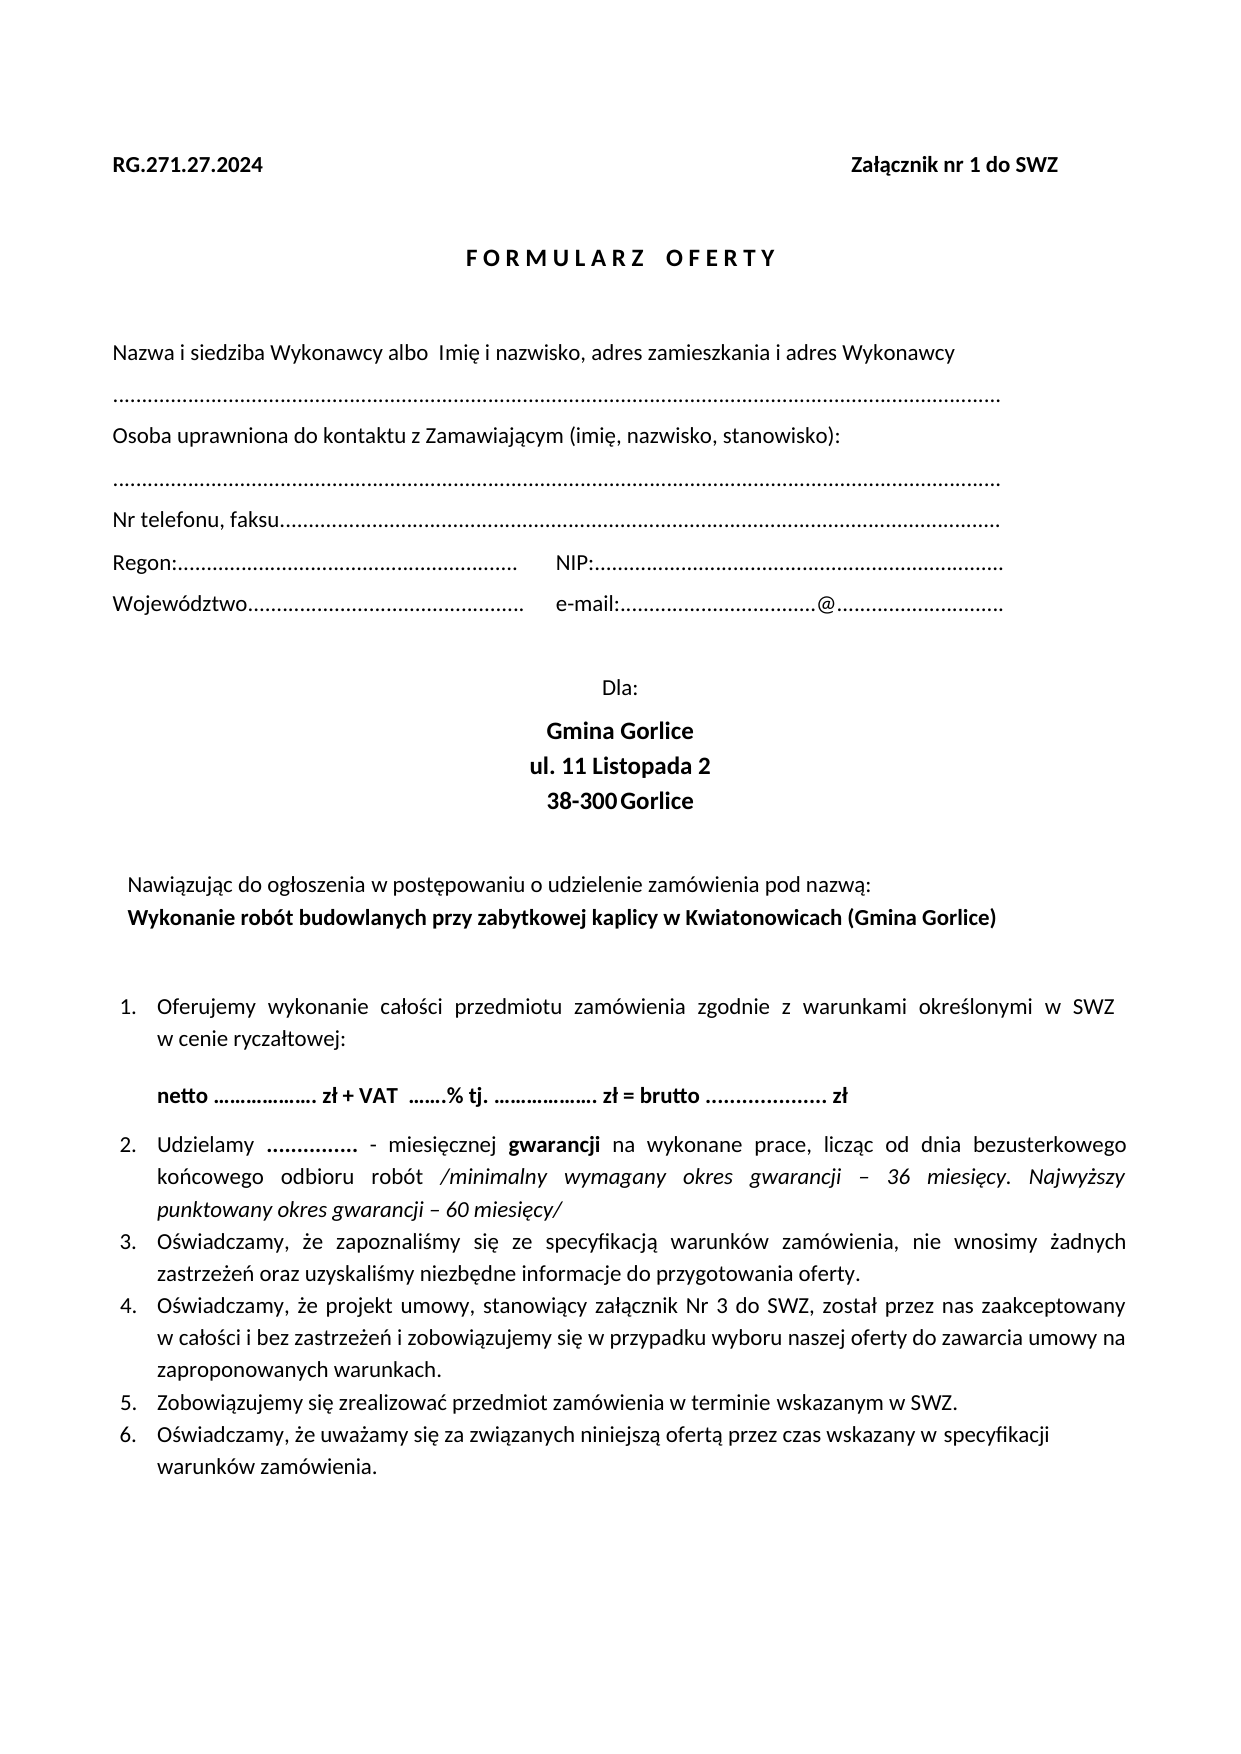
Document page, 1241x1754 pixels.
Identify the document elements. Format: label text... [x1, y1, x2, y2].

text Dla: [112, 673, 1128, 702]
text Osoba uprawniona do kontaktu z Zamawiającym (imię, nazwisko, stanowisko): [112, 422, 1128, 450]
list Zobowiązujemy się zrealizować przedmiot zamówienia w terminie wskazanym w SWZ. [120, 1388, 1128, 1416]
text Województwo................................................ e-mail:..................................@............................. [112, 589, 1128, 618]
text Nawiązując do ogłoszenia w postępowaniu o udzielenie zamówienia pod nazwą: Wykonanie robót budowlanych przy zabytkowej kaplicy w Kwiatonowicach (Gmina Gorlice) [127, 871, 1128, 963]
list Oświadczamy, że uważamy się za związanych niniejszą ofertą przez czas wskazany w specyfikacji warunków zamówienia. [119, 1420, 1128, 1480]
list Oferujemy wykonanie całości przedmiotu zamówienia zgodnie z warunkami określonymi w SWZ w cenie ryczałtowej: [119, 992, 1128, 1052]
text netto ………………. zł + VAT …….% tj. ………………. zł = brutto .................... zł [157, 1081, 1128, 1109]
text Nr telefonu, faksu............................................................................................................................. [112, 506, 1128, 534]
list Oświadczamy, że zapoznaliśmy się ze specyfikacją warunków zamówienia, nie wnosimy żadnych zastrzeżeń oraz uzyskaliśmy niezbędne informacje do przygotowania oferty. [119, 1227, 1128, 1287]
text F O R M U L A R Z O F E R T Y [112, 242, 1128, 272]
text .......................................................................................................................................................... [112, 464, 1128, 492]
text ul. 11 Listopada 2 [112, 751, 1128, 781]
list Gorlice [112, 786, 1128, 816]
text Gmina Gorlice [112, 716, 1128, 746]
text RG.271.27.2024 Załącznik nr 1 do SWZ [112, 150, 1128, 178]
text Nazwa i siedziba Wykonawcy albo Imię i nazwisko, adres zamieszkania i adres Wykonawcy [112, 338, 1128, 366]
text Regon:........................................................... NIP:....................................................................... [112, 548, 1128, 576]
list Oświadczamy, że projekt umowy, stanowiący załącznik Nr 3 do SWZ, został przez nas zaakceptowany w całości i bez zastrzeżeń i zobowiązujemy się w przypadku wyboru naszej oferty do zawarcia umowy na zaproponowanych warunkach. [120, 1291, 1128, 1384]
text .......................................................................................................................................................... [112, 380, 1128, 408]
list Udzielamy ............... - miesięcznej gwarancji na wykonane prace, licząc od dnia bezusterkowego końcowego odbioru robót /minimalny wymagany okres gwarancji – 36 miesięcy. Najwyższy punktowany okres gwarancji – 60 miesięcy/ [119, 1130, 1128, 1223]
